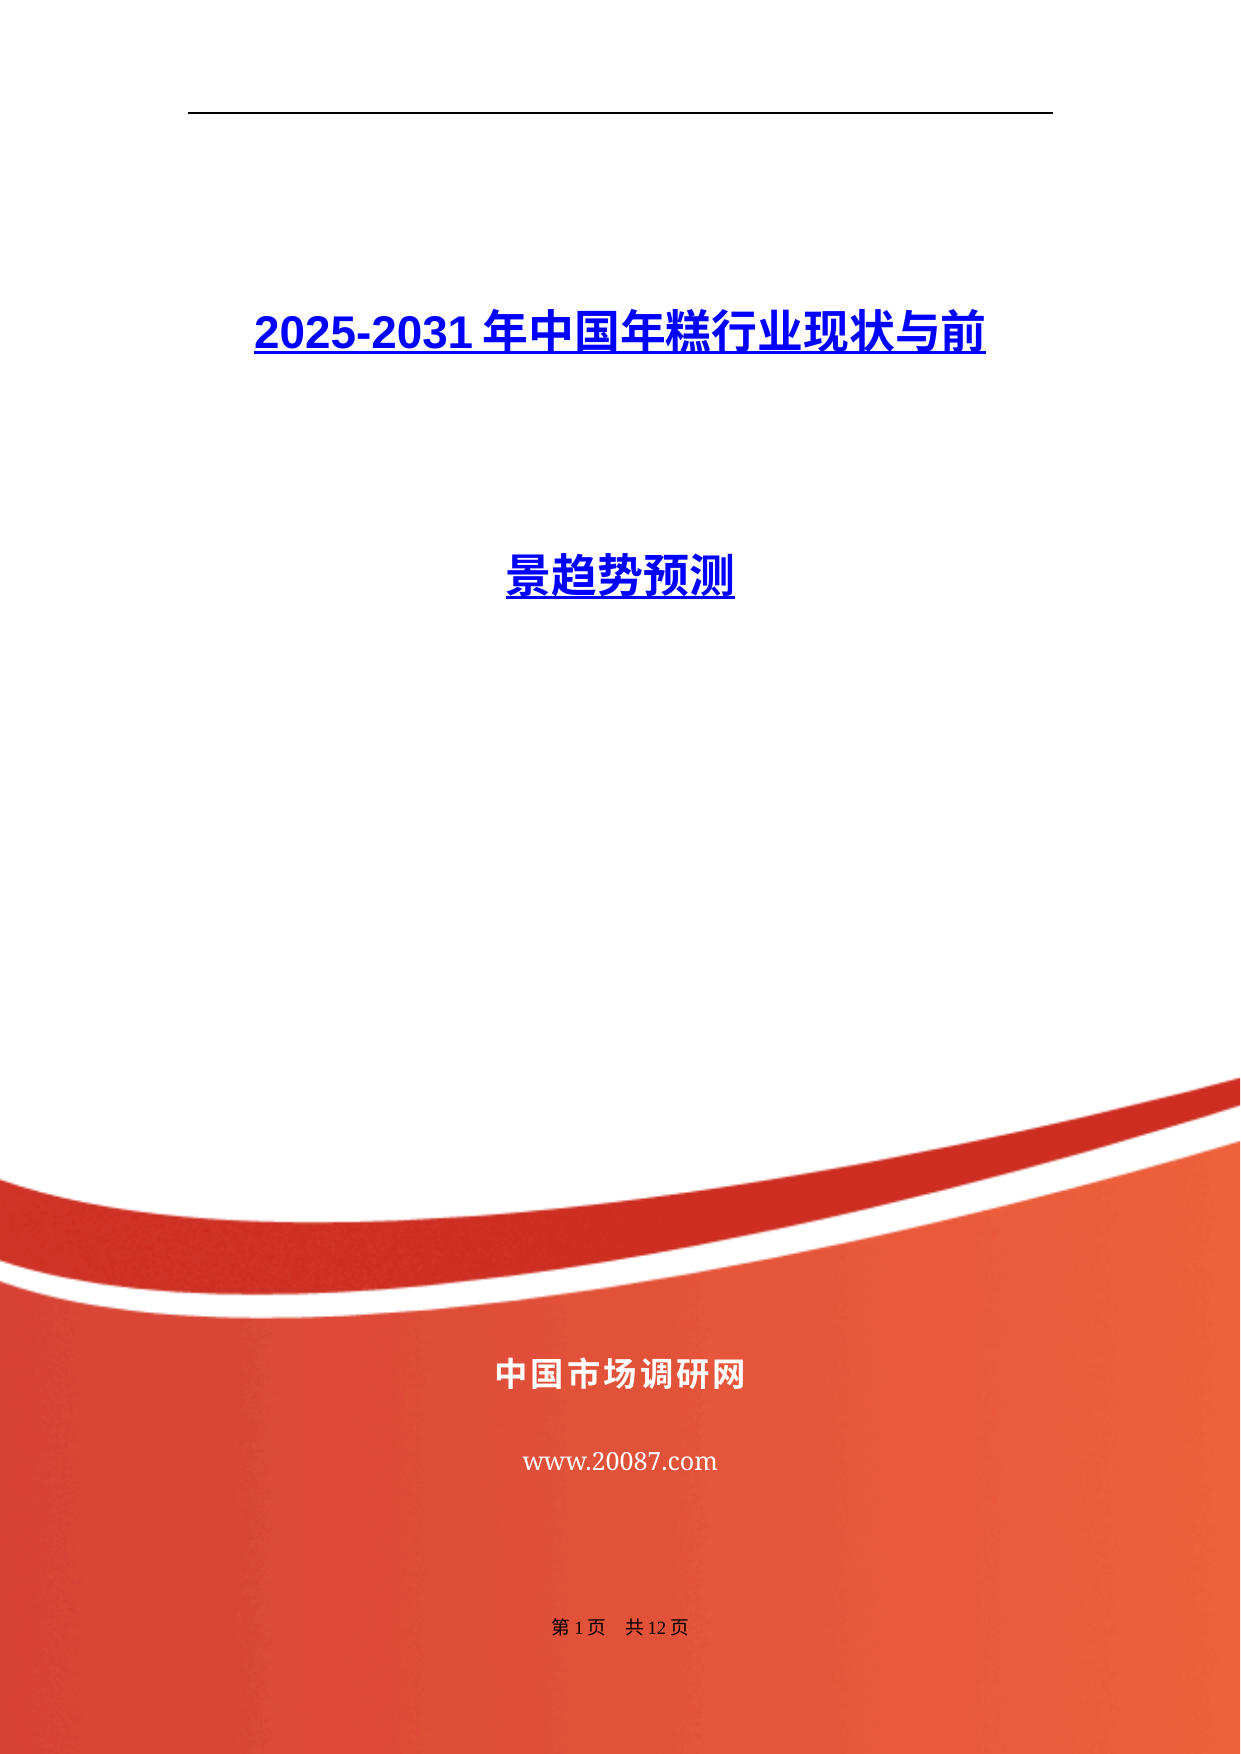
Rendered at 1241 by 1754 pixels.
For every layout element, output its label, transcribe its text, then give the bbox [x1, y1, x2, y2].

table_header 2025-2031年中国年糕行业现状与前景趋势预测 [188, 207, 1053, 773]
subtitle 中国市场调研网 [187, 1339, 1053, 1404]
text www.20087.com [187, 1428, 1053, 1493]
picture [0, 1006, 1241, 1754]
